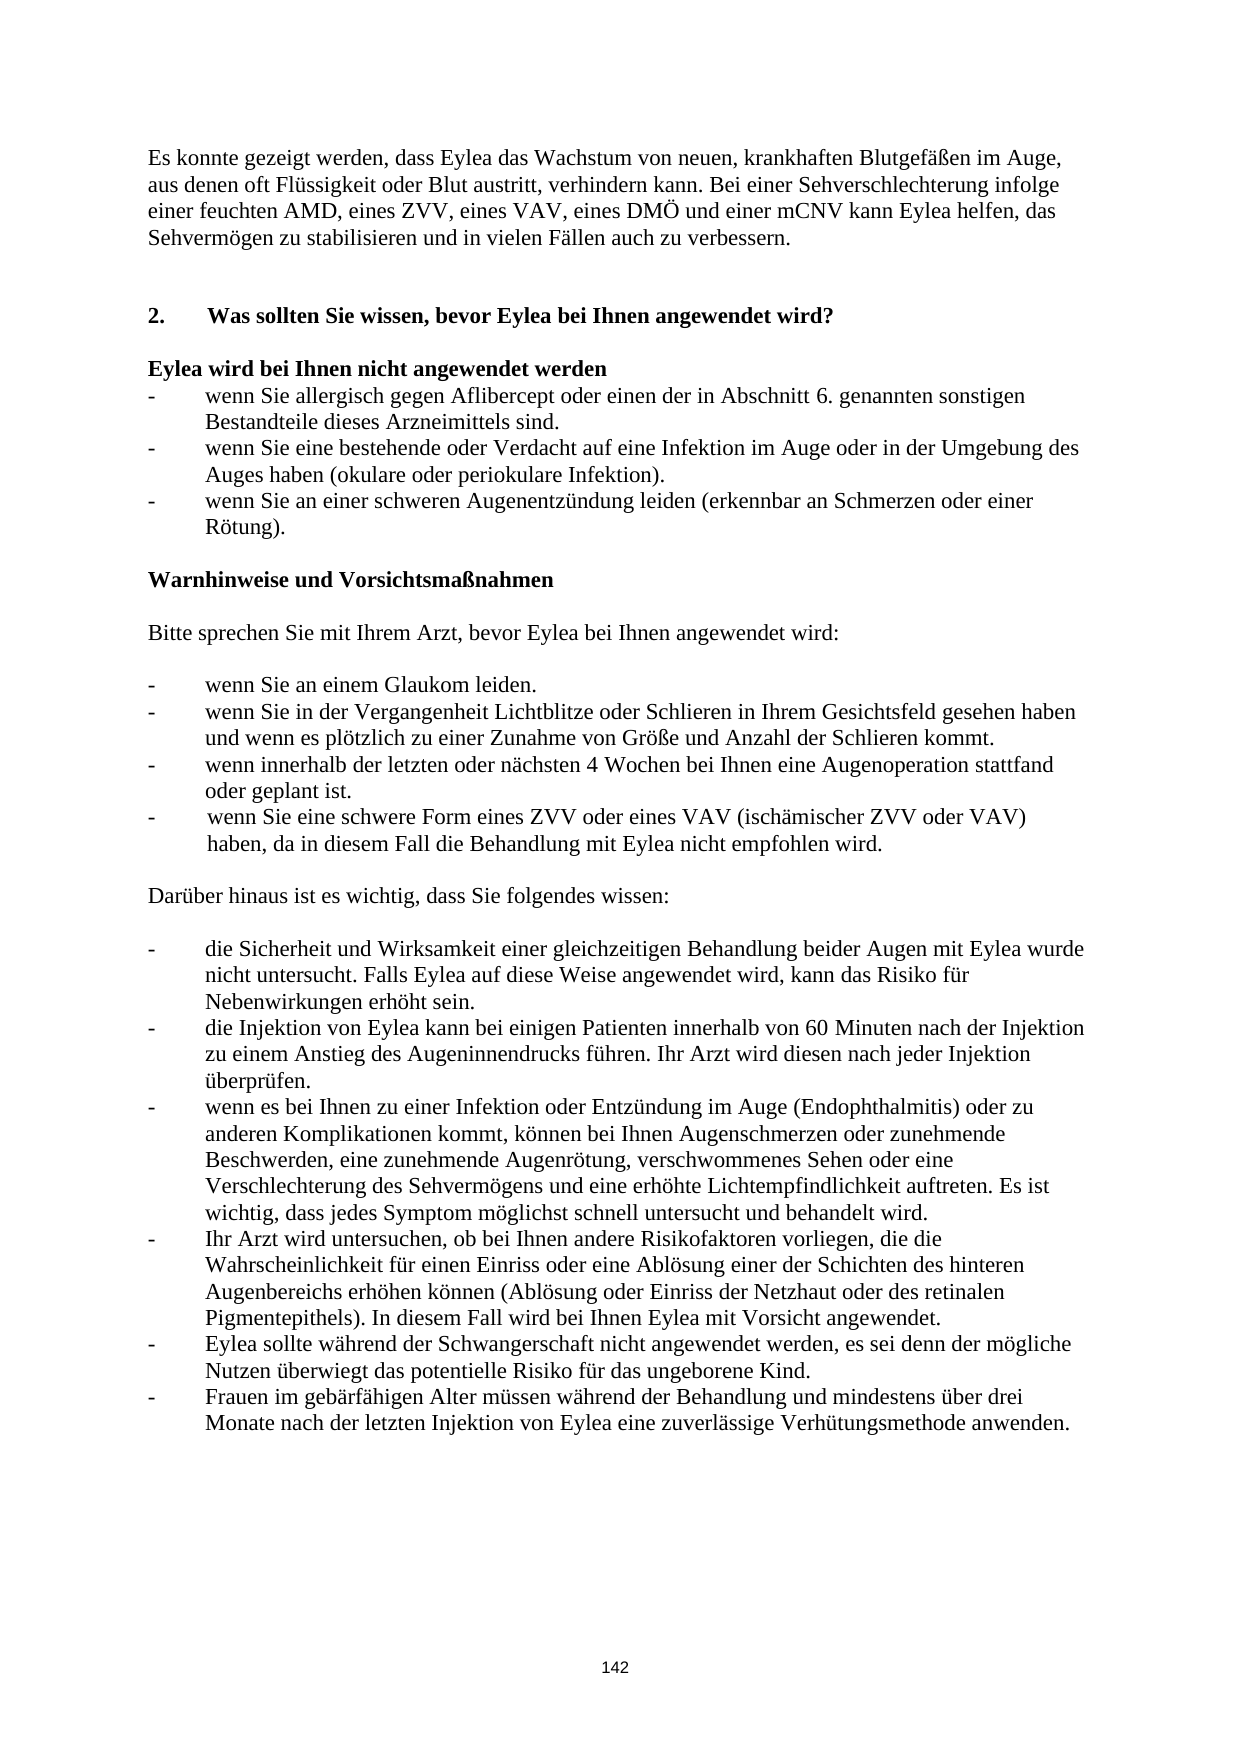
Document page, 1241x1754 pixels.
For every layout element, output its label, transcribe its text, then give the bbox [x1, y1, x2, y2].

list Es konnte gezeigt werden, dass Eylea das Wachstum von neuen, krankhaften Blutgefäßen im Auge, aus denen oft Flüssigkeit oder Blut austritt, verhindern kann. Bei einer Sehverschlechterung infolge einer feuchten AMD, eines ZVV, eines VAV, eines DMÖ und einer mCNV kann Eylea helfen, das Sehvermögen zu stabilisieren und in vielen Fällen auch zu verbessern. [148, 144, 1092, 250]
list Ihr Arzt wird untersuchen, ob bei Ihnen andere Risikofaktoren vorliegen, die die Wahrscheinlichkeit für einen Einriss oder eine Ablösung einer der Schichten des hinteren Augenbereichs erhöhen können (Ablösung oder Einriss der Netzhaut oder des retinalen Pigmentepithels). In diesem Fall wird bei Ihnen Eylea mit Vorsicht angewendet. [148, 1225, 1093, 1330]
list wenn innerhalb der letzten oder nächsten 4 Wochen bei Ihnen eine Augenoperation stattfand oder geplant ist. [148, 751, 1092, 803]
list die Injektion von Eylea kann bei einigen Patienten innerhalb von 60 Minuten nach der Injektion zu einem Anstieg des Augeninnendrucks führen. Ihr Arzt wird diesen nach jeder Injektion überprüfen. [148, 1014, 1092, 1093]
list Eylea sollte während der Schwangerschaft nicht angewendet werden, es sei denn der mögliche Nutzen überwiegt das potentielle Risiko für das ungeborene Kind. [148, 1330, 1092, 1383]
list Eylea wird bei Ihnen nicht angewendet werden [148, 355, 1092, 382]
text Darüber hinaus ist es wichtig, dass Sie folgendes wissen: [148, 882, 1092, 909]
list wenn Sie an einem Glaukom leiden. [148, 672, 1092, 698]
list Frauen im gebärfähigen Alter müssen während der Behandlung und mindestens über drei Monate nach der letzten Injektion von Eylea eine zuverlässige Verhütungsmethode anwenden. [148, 1383, 1092, 1436]
list wenn Sie eine bestehende oder Verdacht auf eine Infektion im Auge oder in der Umgebung des Auges haben (okulare oder periokulare Infektion). [148, 434, 1092, 487]
list wenn Sie an einer schweren Augenentzündung leiden (erkennbar an Schmerzen oder einer Rötung). [148, 487, 1092, 540]
list wenn Sie allergisch gegen Aflibercept oder einen der in Abschnitt 6. genannten sonstigen Bestandteile dieses Arzneimittels sind. [148, 382, 1092, 434]
list Warnhinweise und Vorsichtsmaßnahmen [148, 566, 1092, 592]
list wenn es bei Ihnen zu einer Infektion oder Entzündung im Auge (Endophthalmitis) oder zu anderen Komplikationen kommt, können bei Ihnen Augenschmerzen oder zunehmende Beschwerden, eine zunehmende Augenrötung, verschwommenes Sehen oder eine Verschlechterung des Sehvermögens und eine erhöhte Lichtempfindlichkeit auftreten. Es ist wichtig, dass jedes Symptom möglichst schnell untersucht und behandelt wird. [148, 1093, 1093, 1225]
text 2. Was sollten Sie wissen, bevor Eylea bei Ihnen angewendet wird? [148, 303, 1092, 329]
list die Sicherheit und Wirksamkeit einer gleichzeitigen Behandlung beider Augen mit Eylea wurde nicht untersucht. Falls Eylea auf diese Weise angewendet wird, kann das Risiko für Nebenwirkungen erhöht sein. [148, 935, 1092, 1014]
list Bitte sprechen Sie mit Ihrem Arzt, bevor Eylea bei Ihnen angewendet wird: [148, 619, 1092, 645]
list wenn Sie in der Vergangenheit Lichtblitze oder Schlieren in Ihrem Gesichtsfeld gesehen haben und wenn es plötzlich zu einer Zunahme von Größe und Anzahl der Schlieren kommt. [148, 698, 1093, 751]
list wenn Sie eine schwere Form eines ZVV oder eines VAV (ischämischer ZVV oder VAV) haben, da in diesem Fall die Behandlung mit Eylea nicht empfohlen wird. [148, 803, 1093, 856]
